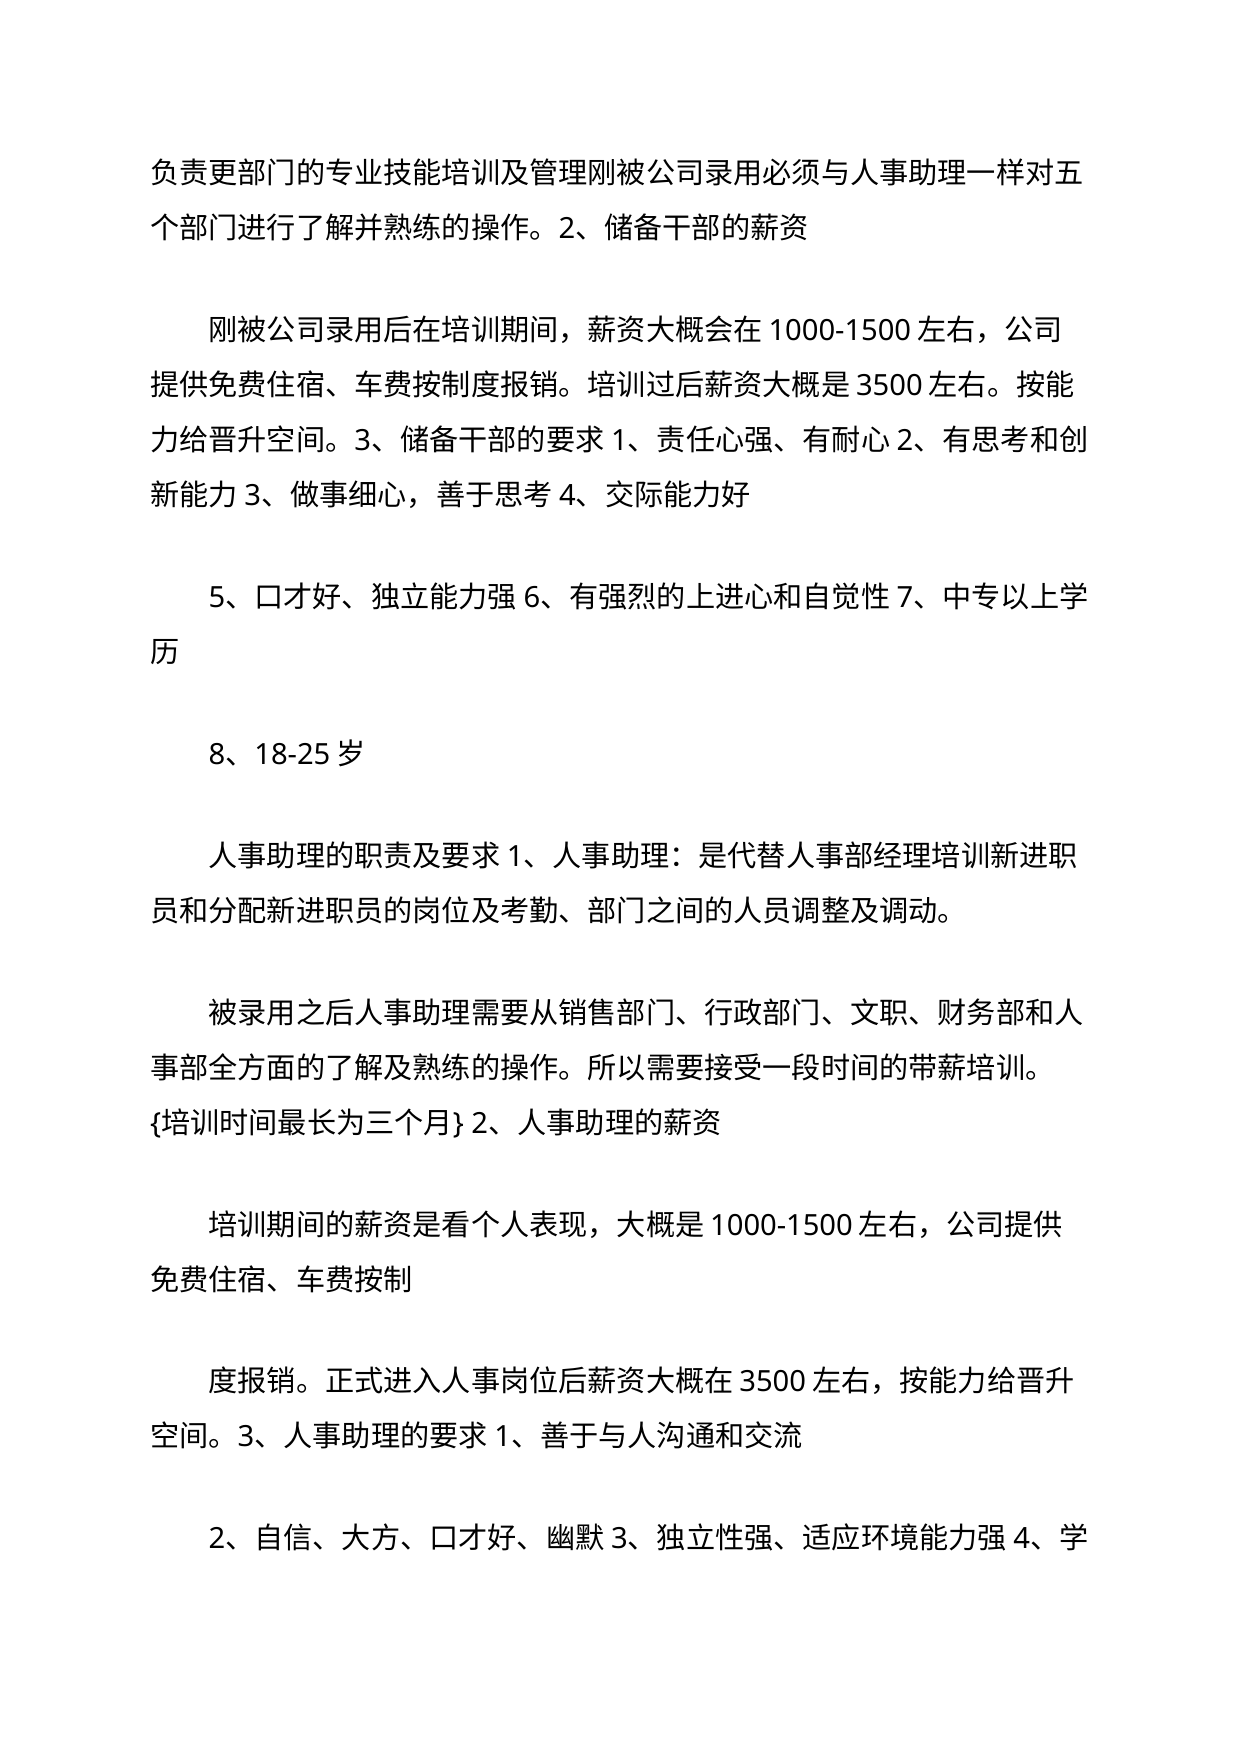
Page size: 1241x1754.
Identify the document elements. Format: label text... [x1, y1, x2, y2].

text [150, 150, 1090, 247]
text 8、18-25岁 [150, 731, 1090, 773]
text 被录用之后人事助理需要从销售部门、行政部门、文职、财务部和人事部全方面的了解及熟练的操作。所以需要接受一段时间的带薪培训。{培训时间最长为三个月} 2、人事助理的薪资 [150, 989, 1090, 1142]
text 度报销。正式进入人事岗位后薪资大概在3500左右，按能力给晋升空间。3、人事助理的要求 1、善于与人沟通和交流 [150, 1358, 1090, 1455]
text 人事助理的职责及要求 1、人事助理：是代替人事部经理培训新进职员和分配新进职员的岗位及考勤、部门之间的人员调整及调动。 [150, 833, 1090, 930]
text 5、口才好、独立能力强 6、有强烈的上进心和自觉性 7、中专以上学历 [150, 574, 1090, 671]
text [150, 1515, 1090, 1557]
text 刚被公司录用后在培训期间，薪资大概会在1000-1500左右，公司提供免费住宿、车费按制度报销。培训过后薪资大概是3500左右。按能力给晋升空间。3、储备干部的要求 1、责任心强、有耐心 2、有思考和创新能力 3、做事细心，善于思考 4、交际能力好 [150, 307, 1090, 514]
text 培训期间的薪资是看个人表现，大概是1000-1500左右，公司提供免费住宿、车费按制 [150, 1201, 1090, 1298]
